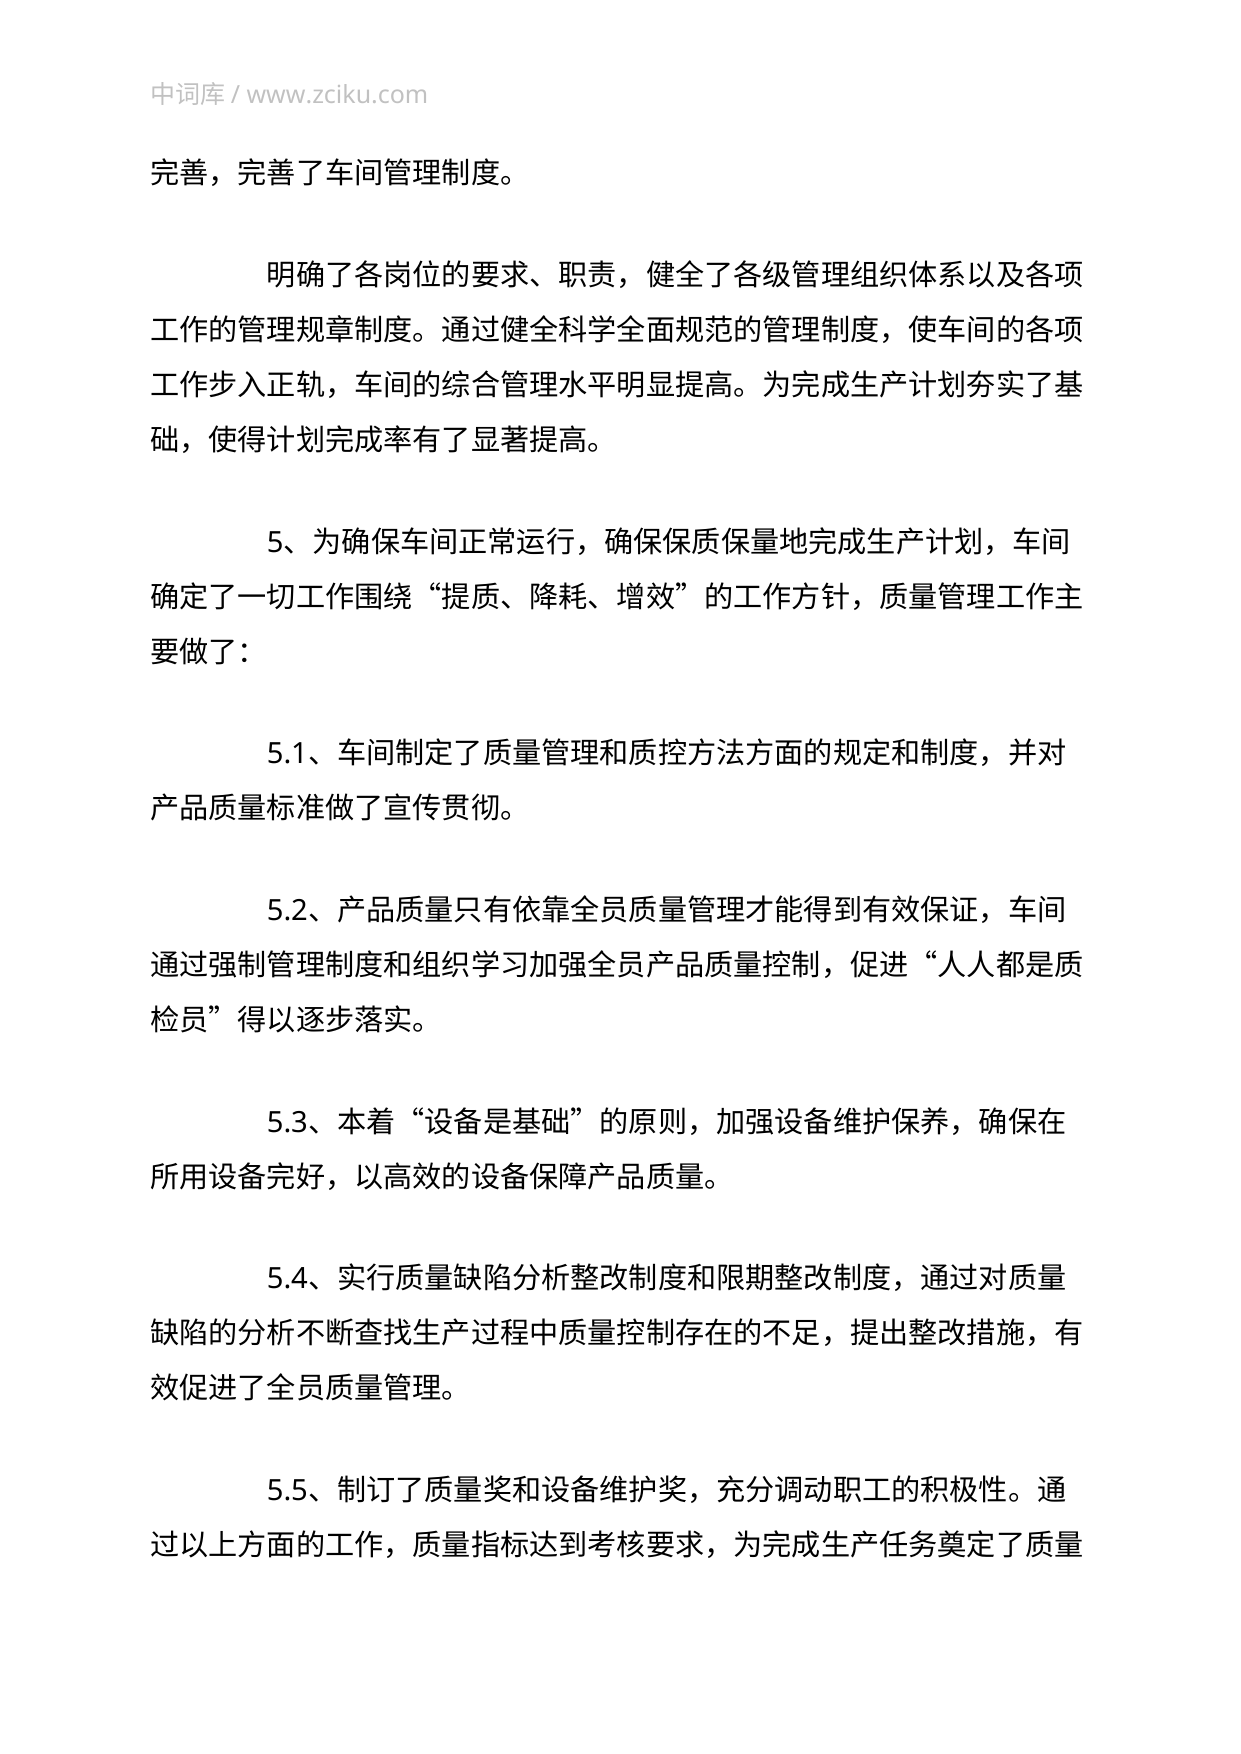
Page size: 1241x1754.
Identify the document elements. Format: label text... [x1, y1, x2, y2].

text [150, 1467, 1090, 1564]
text 明确了各岗位的要求、职责，健全了各级管理组织体系以及各项工作的管理规章制度。通过健全科学全面规范的管理制度，使车间的各项工作步入正轨，车间的综合管理水平明显提高。为完成生产计划夯实了基础，使得计划完成率有了显著提高。 [150, 252, 1090, 459]
text 5.3、本着“设备是基础”的原则，加强设备维护保养，确保在所用设备完好，以高效的设备保障产品质量。 [150, 1098, 1090, 1196]
text 5.4、实行质量缺陷分析整改制度和限期整改制度，通过对质量缺陷的分析不断查找生产过程中质量控制存在的不足，提出整改措施，有效促进了全员质量管理。 [150, 1255, 1090, 1407]
text 5.1、车间制定了质量管理和质控方法方面的规定和制度，并对产品质量标准做了宣传贯彻。 [150, 730, 1090, 827]
text 5.2、产品质量只有依靠全员质量管理才能得到有效保证，车间通过强制管理制度和组织学习加强全员产品质量控制，促进“人人都是质检员”得以逐步落实。 [150, 887, 1090, 1039]
text 5、为确保车间正常运行，确保保质保量地完成生产计划，车间确定了一切工作围绕“提质、降耗、增效”的工作方针，质量管理工作主要做了： [150, 518, 1090, 670]
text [150, 150, 1090, 192]
